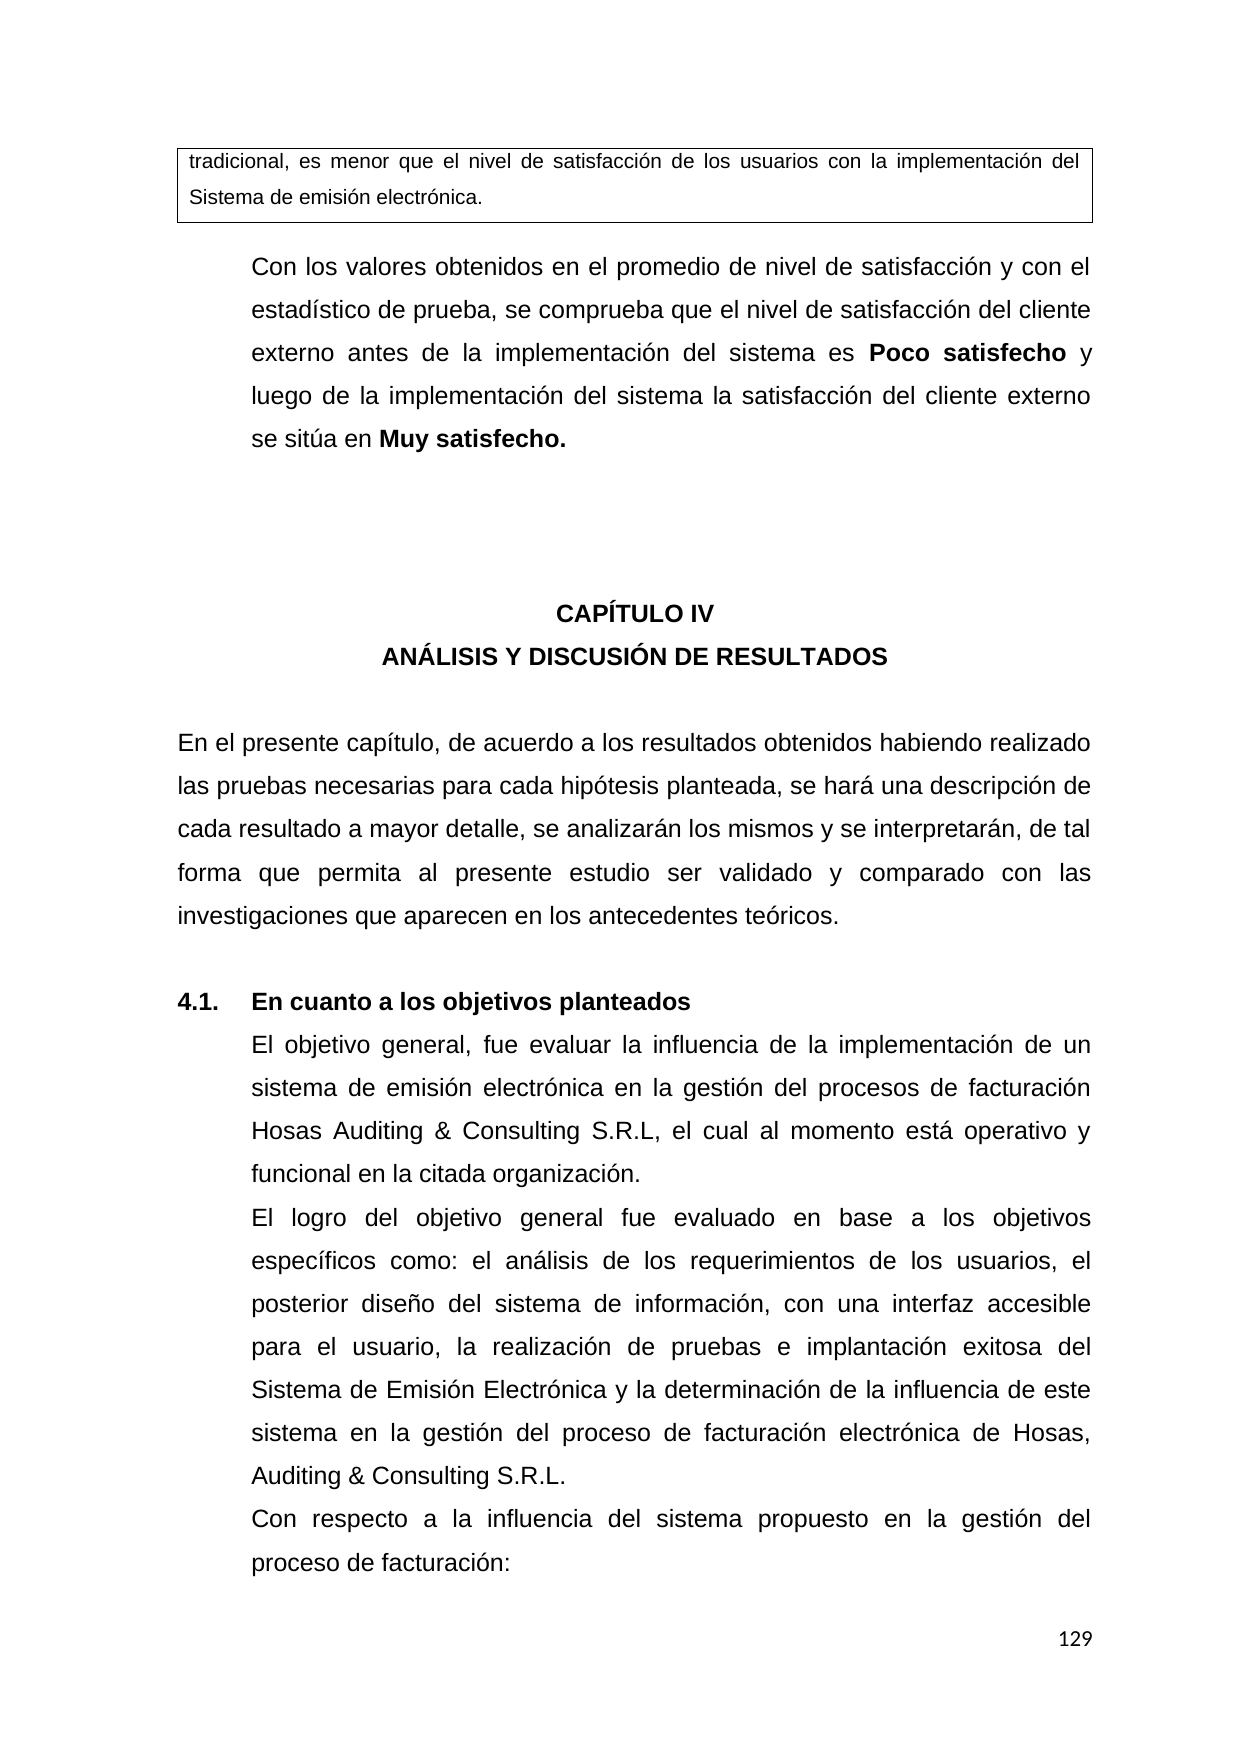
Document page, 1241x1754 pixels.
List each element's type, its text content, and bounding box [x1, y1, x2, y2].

list El logro del objetivo general fue evaluado en base a los objetivos específicos como: el análisis de los requerimientos de los usuarios, el posterior diseño del sistema de información, con una interfaz accesible para el usuario, la realización de pruebas e implantación exitosa del Sistema de Emisión Electrónica y la determinación de la influencia de este sistema en la gestión del proceso de facturación electrónica de Hosas, Auditing & Consulting S.R.L. [251, 1203, 1092, 1490]
subtitle CAPÍTULO IV [177, 599, 1092, 628]
list En cuanto a los objetivos planteados [177, 987, 1092, 1016]
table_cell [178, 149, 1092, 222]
subtitle ANÁLISIS Y DISCUSIÓN DE RESULTADOS [177, 642, 1092, 671]
list El objetivo general, fue evaluar la influencia de la implementación de un sistema de emisión electrónica en la gestión del procesos de facturación Hosas Auditing & Consulting S.R.L, el cual al momento está operativo y funcional en la citada organización. [251, 1030, 1092, 1188]
text En el presente capítulo, de acuerdo a los resultados obtenidos habiendo realizado las pruebas necesarias para cada hipótesis planteada, se hará una descripción de cada resultado a mayor detalle, se analizarán los mismos y se interpretarán, de tal forma que permita al presente estudio ser validado y comparado con las investigaciones que aparecen en los antecedentes teóricos. [177, 728, 1092, 929]
list Con respecto a la influencia del sistema propuesto en la gestión del proceso de facturación: [251, 1504, 1092, 1576]
list Con los valores obtenidos en el promedio de nivel de satisfacción y con el estadístico de prueba, se comprueba que el nivel de satisfacción del cliente externo antes de la implementación del sistema es Poco satisfecho y luego de la implementación del sistema la satisfacción del cliente externo se sitúa en Muy satisfecho. [251, 252, 1092, 453]
